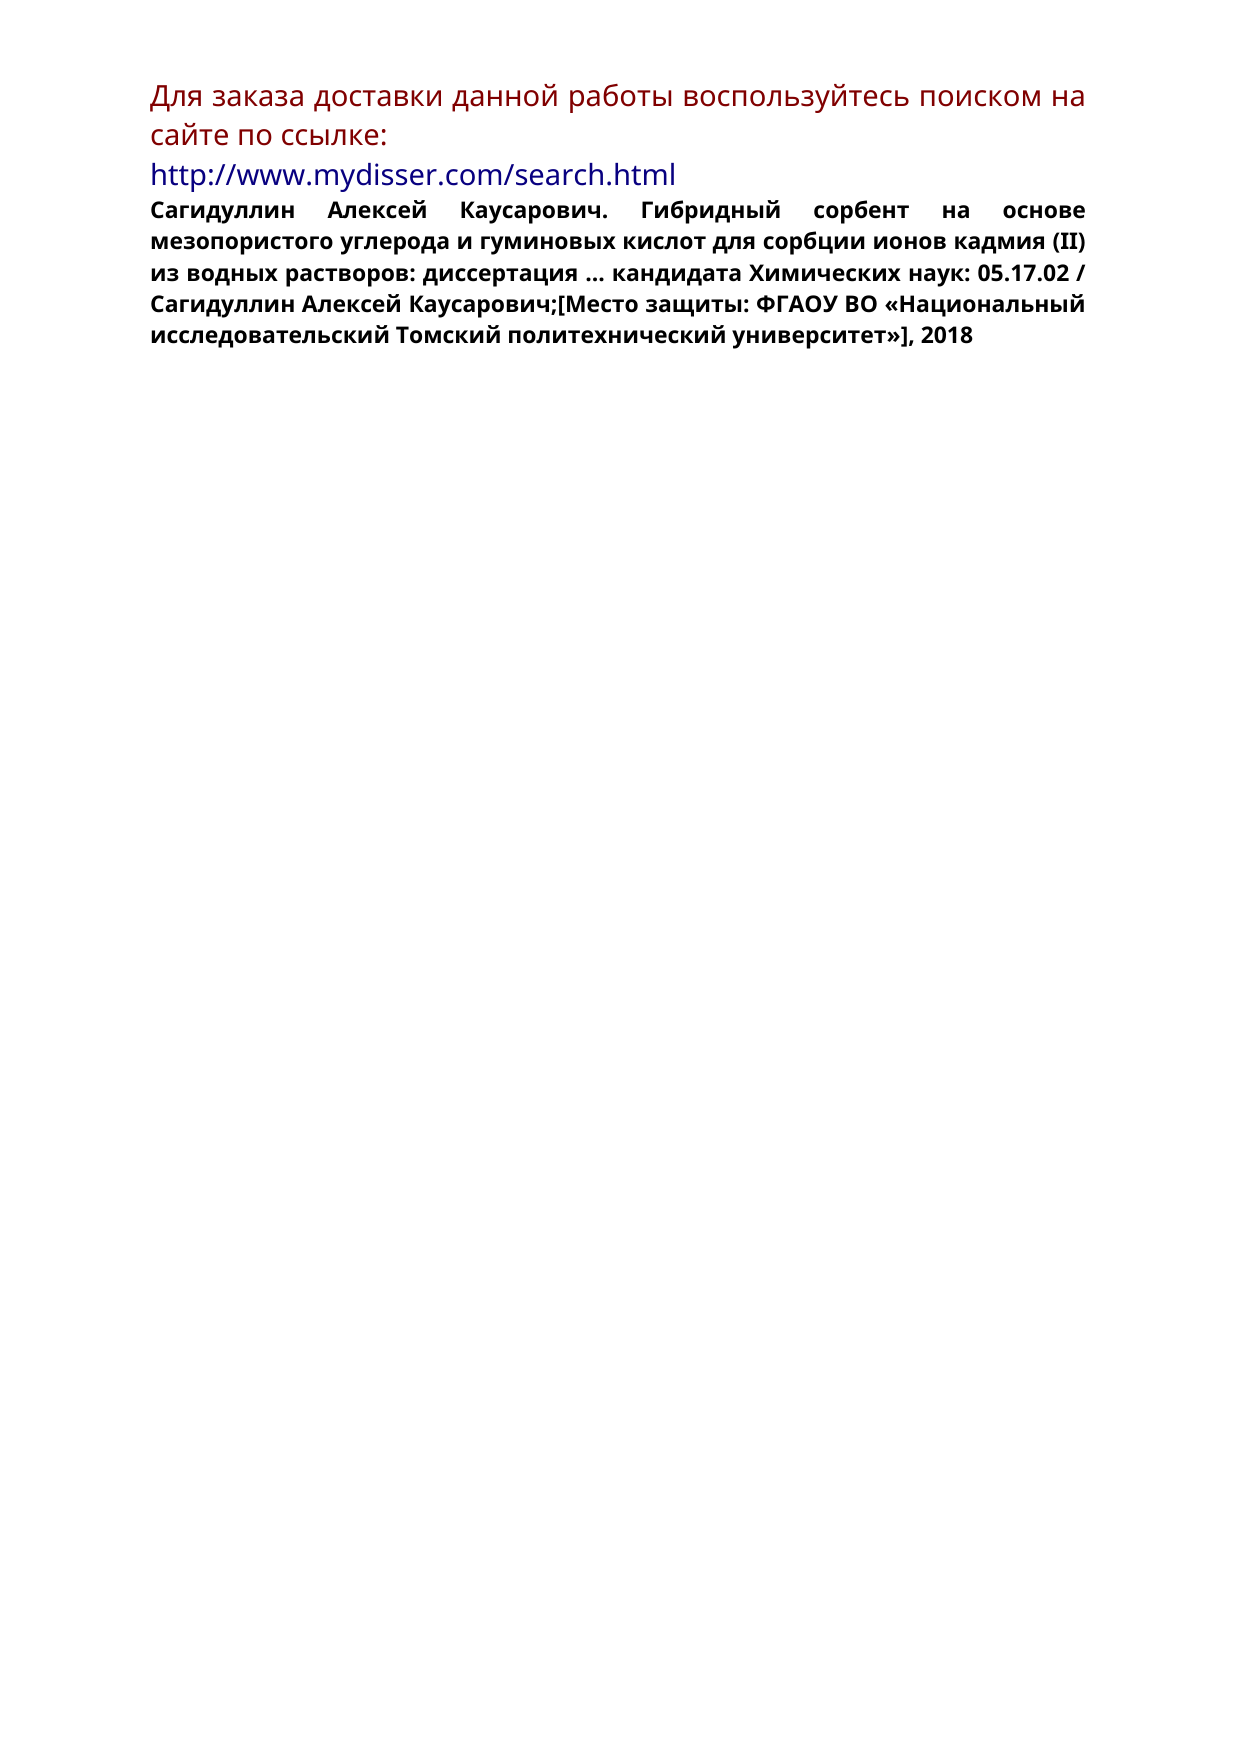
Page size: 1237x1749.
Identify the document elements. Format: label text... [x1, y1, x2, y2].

text Сагидуллин Алексей Каусарович. Гибридный сорбент на основе мезопористого углерода и гуминовых кислот для сорбции ионов кадмия (II) из водных растворов: диссертация ... кандидата Химических наук: 05.17.02 / Сагидуллин Алексей Каусарович;[Место защиты: ФГАОУ ВО «Национальный исследовательский Томский политехнический университет»], 2018 [150, 194, 1086, 350]
